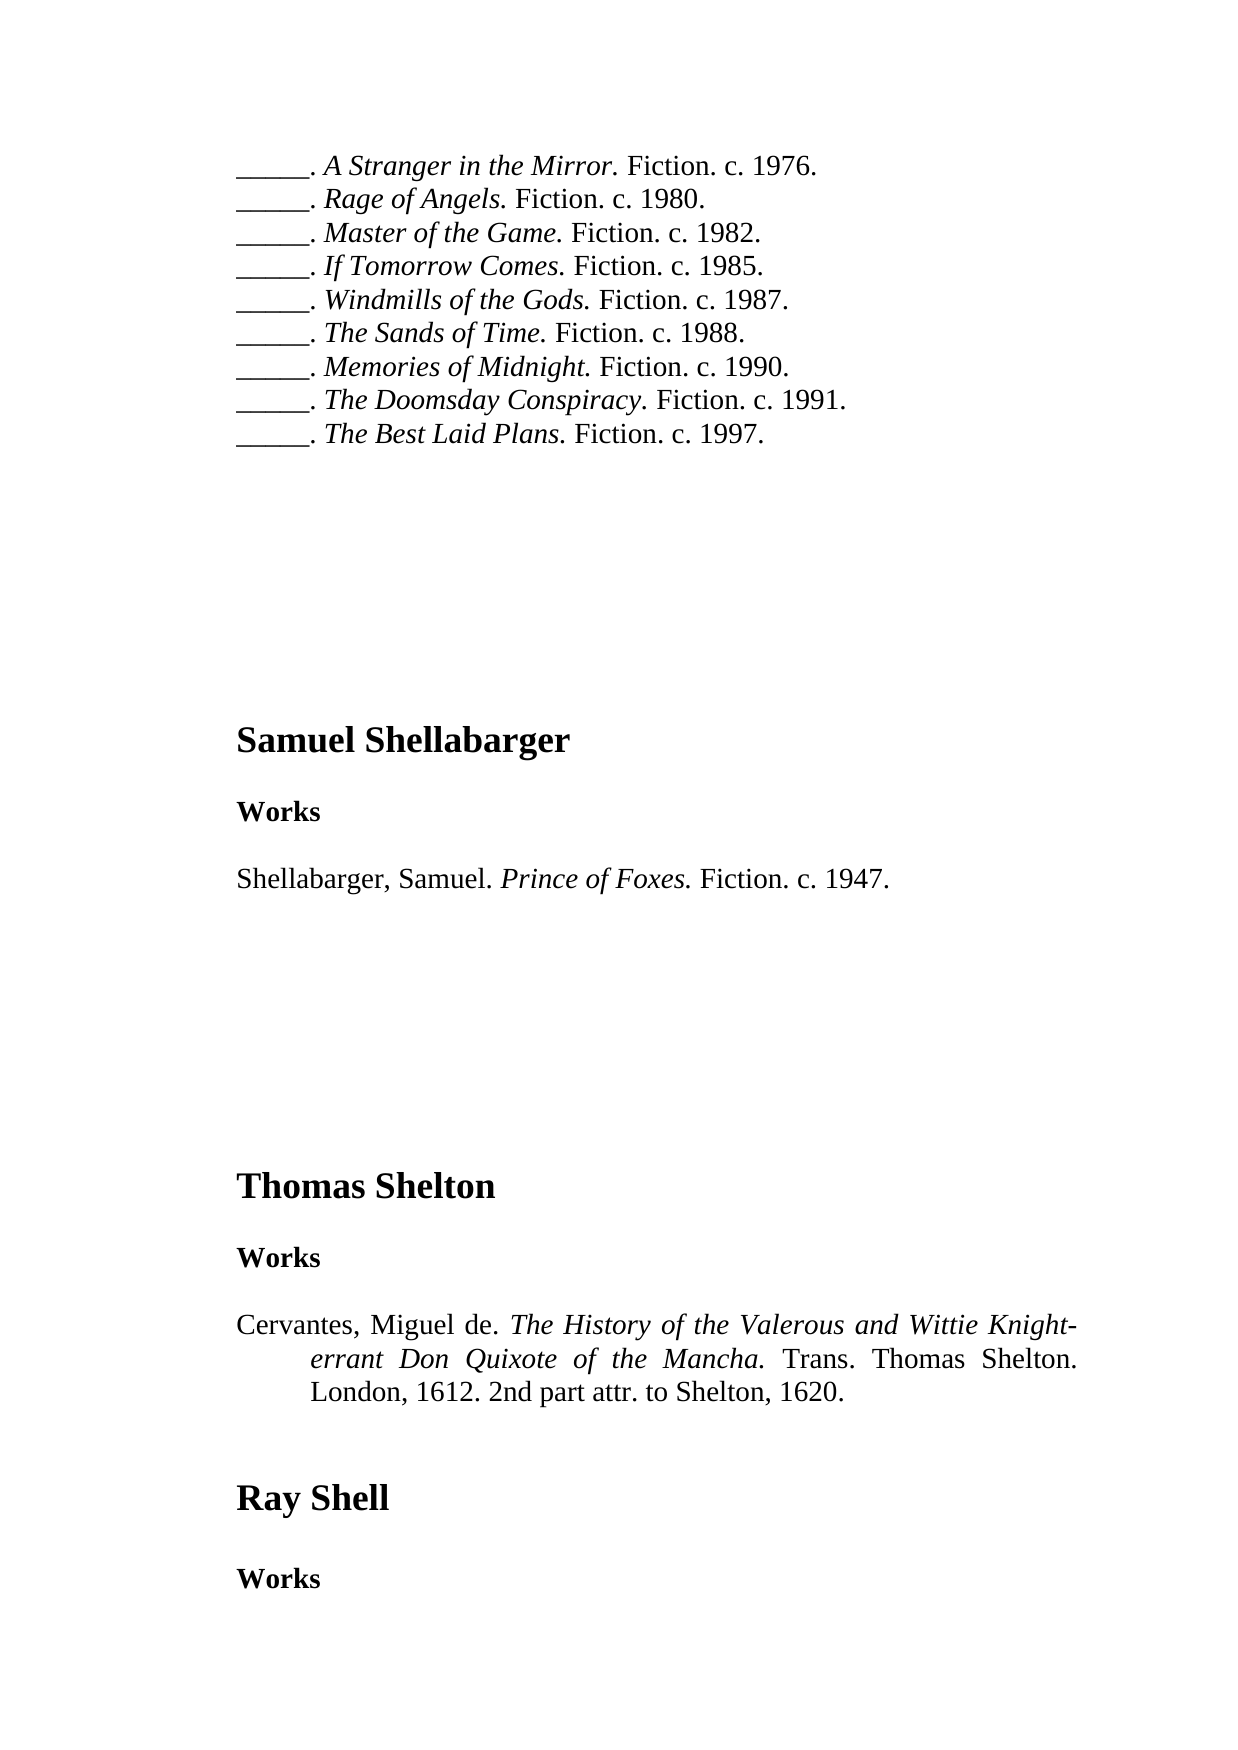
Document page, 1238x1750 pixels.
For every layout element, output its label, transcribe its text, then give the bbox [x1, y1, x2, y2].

text _____. The Doomsday Conspiracy. Fiction. c. 1991. [236, 382, 1078, 416]
text Works [236, 794, 1078, 828]
text Shellabarger, Samuel. Prince of Foxes. Fiction. c. 1947. [236, 862, 1078, 895]
text Works [236, 1240, 1078, 1274]
text _____. Master of the Game. Fiction. c. 1982. [236, 215, 1078, 248]
text _____. Memories of Midnight. Fiction. c. 1990. [236, 349, 1078, 382]
text Cervantes, Miguel de. The History of the Valerous and Wittie Knight-errant Don Quixote of the Mancha. Trans. Thomas Shelton. London, 1612. 2nd part attr. to Shelton, 1620. [236, 1307, 1078, 1408]
text Thomas Shelton [236, 1163, 1078, 1207]
text Ray Shell [236, 1475, 1078, 1518]
text _____. Windmills of the Gods. Fiction. c. 1987. [236, 282, 1078, 315]
text _____. A Stranger in the Mirror. Fiction. c. 1976. [236, 148, 1078, 181]
text Works [236, 1561, 1078, 1595]
text Samuel Shellabarger [236, 718, 1078, 761]
text _____. Rage of Angels. Fiction. c. 1980. [236, 181, 1078, 215]
text _____. The Sands of Time. Fiction. c. 1988. [236, 315, 1078, 349]
text _____. The Best Laid Plans. Fiction. c. 1997. [236, 416, 1078, 449]
text _____. If Tomorrow Comes. Fiction. c. 1985. [236, 248, 1078, 282]
